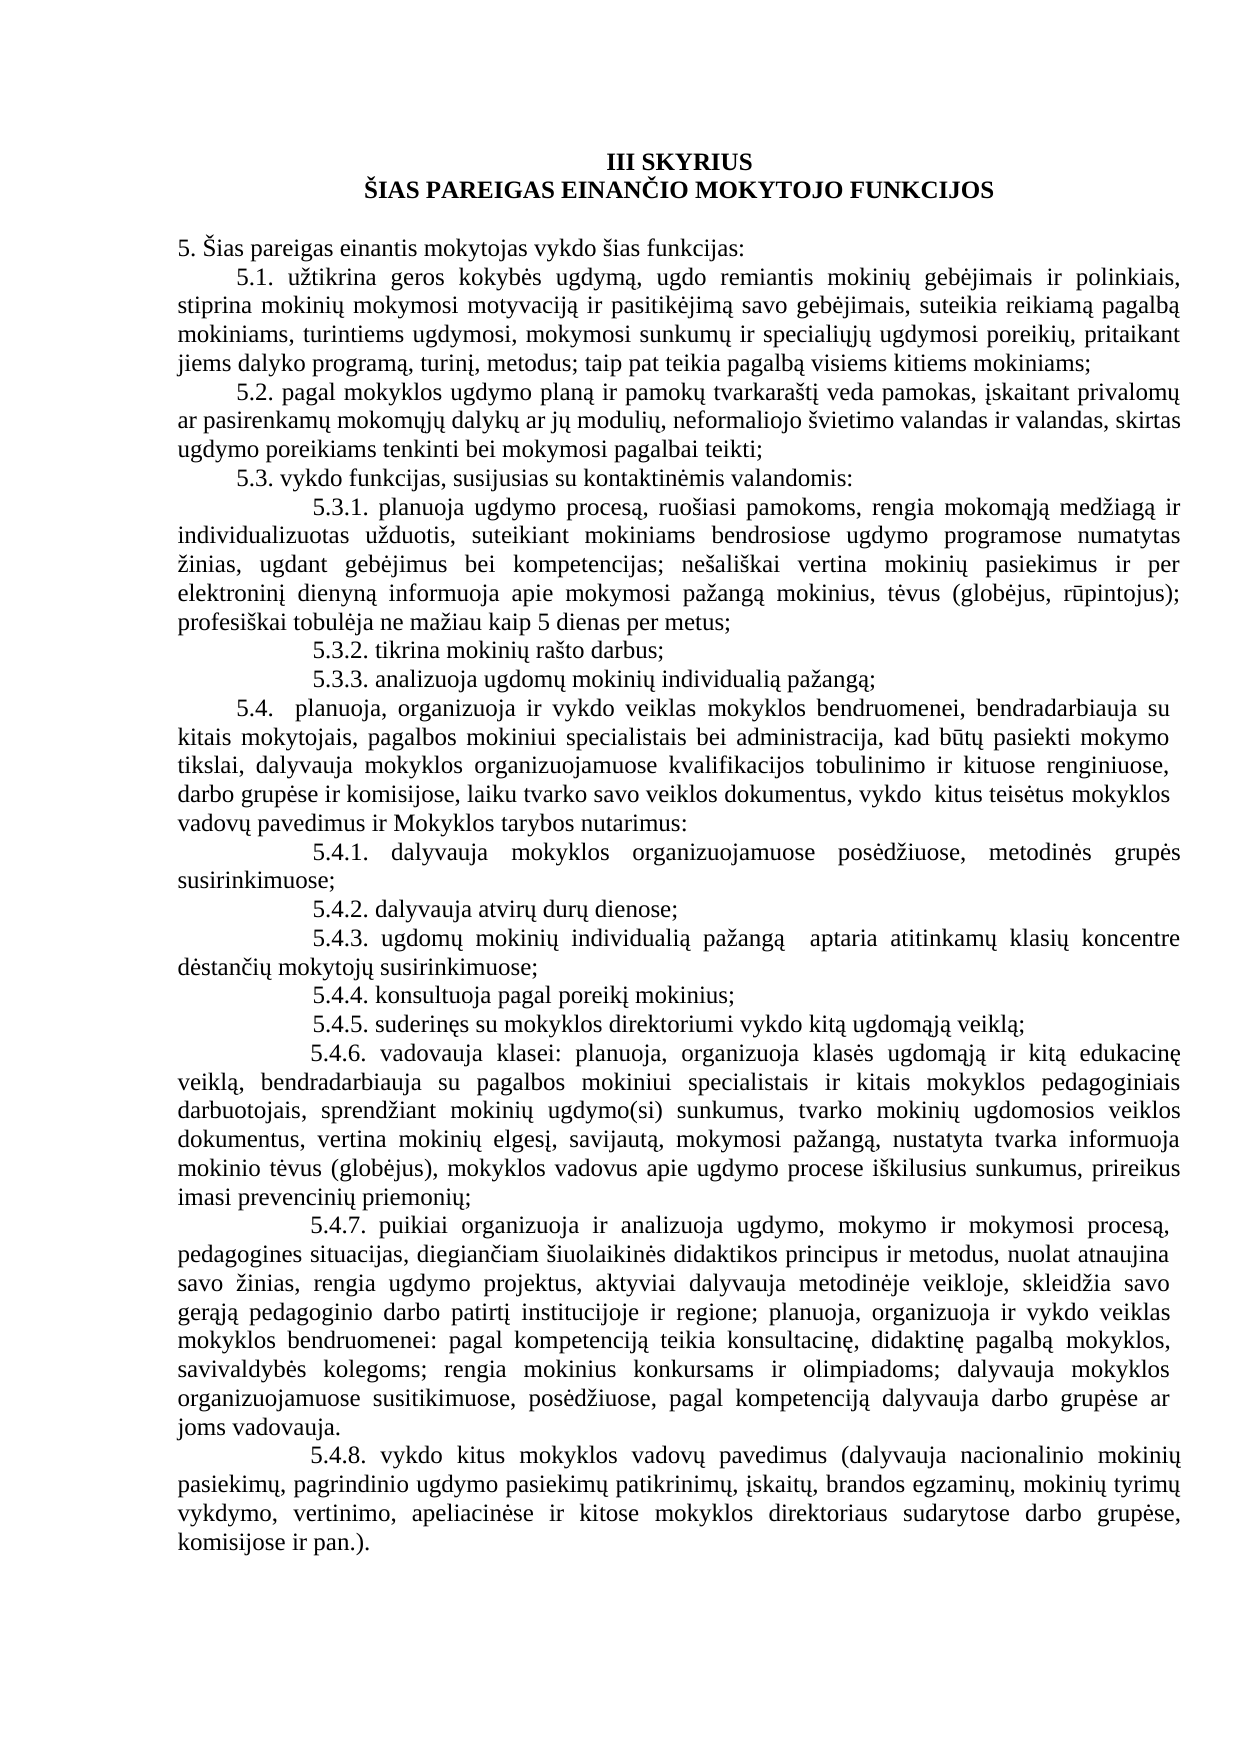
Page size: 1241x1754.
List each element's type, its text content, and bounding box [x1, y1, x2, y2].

text ŠIAS PAREIGAS EINANČIO MOKYTOJO FUNKCIJOS [177, 176, 1181, 204]
text 5.2. pagal mokyklos ugdymo planą ir pamokų tvarkaraštį veda pamokas, įskaitant privalomų ar pasirenkamų mokomųjų dalykų ar jų modulių, neformaliojo švietimo valandas ir valandas, skirtas ugdymo poreikiams tenkinti bei mokymosi pagalbai teikti; [177, 377, 1181, 463]
text 5.4.7. puikiai organizuoja ir analizuoja ugdymo, mokymo ir mokymosi procesą, pedagogines situacijas, diegiančiam šiuolaikinės didaktikos principus ir metodus, nuolat atnaujina savo žinias, rengia ugdymo projektus, aktyviai dalyvauja metodinėje veikloje, skleidžia savo gerąją pedagoginio darbo patirtį institucijoje ir regione; planuoja, organizuoja ir vykdo veiklas mokyklos bendruomenei: pagal kompetenciją teikia konsultacinę, didaktinę pagalbą mokyklos, savivaldybės kolegoms; rengia mokinius konkursams ir olimpiadoms; dalyvauja mokyklos organizuojamuose susitikimuose, posėdžiuose, pagal kompetenciją dalyvauja darbo grupėse ar joms vadovauja. [177, 1211, 1171, 1441]
text 5.4.3. ugdomų mokinių individualią pažangą aptaria atitinkamų klasių koncentre dėstančių mokytojų susirinkimuose; [177, 923, 1181, 981]
text 5.3.1. planuoja ugdymo procesą, ruošiasi pamokoms, rengia mokomąją medžiagą ir individualizuotas užduotis, suteikiant mokiniams bendrosiose ugdymo programose numatytas žinias, ugdant gebėjimus bei kompetencijas; nešališkai vertina mokinių pasiekimus ir per elektroninį dienyną informuoja apie mokymosi pažangą mokinius, tėvus (globėjus, rūpintojus); profesiškai tobulėja ne mažiau kaip 5 dienas per metus; [177, 492, 1181, 636]
text 5.4.6. vadovauja klasei: planuoja, organizuoja klasės ugdomąją ir kitą edukacinę veiklą, bendradarbiauja su pagalbos mokiniui specialistais ir kitais mokyklos pedagoginiais darbuotojais, sprendžiant mokinių ugdymo(si) sunkumus, tvarko mokinių ugdomosios veiklos dokumentus, vertina mokinių elgesį, savijautą, mokymosi pažangą, nustatyta tvarka informuoja mokinio tėvus (globėjus), mokyklos vadovus apie ugdymo procese iškilusius sunkumus, prireikus imasi prevencinių priemonių; [177, 1038, 1181, 1211]
text 5.3.2. tikrina mokinių rašto darbus; [312, 636, 1181, 664]
text III SKYRIUS [177, 147, 1181, 176]
text 5. Šias pareigas einantis mokytojas vykdo šias funkcijas: [177, 233, 1181, 262]
text 5.4.4. konsultuoja pagal poreikį mokinius; [177, 981, 1181, 1009]
text 5.4.8. vykdo kitus mokyklos vadovų pavedimus (dalyvauja nacionalinio mokinių pasiekimų, pagrindinio ugdymo pasiekimų patikrinimų, įskaitų, brandos egzaminų, mokinių tyrimų vykdymo, vertinimo, apeliacinėse ir kitose mokyklos direktoriaus sudarytose darbo grupėse, komisijose ir pan.). [177, 1441, 1181, 1556]
text 5.1. užtikrina geros kokybės ugdymą, ugdo remiantis mokinių gebėjimais ir polinkiais, stiprina mokinių mokymosi motyvaciją ir pasitikėjimą savo gebėjimais, suteikia reikiamą pagalbą mokiniams, turintiems ugdymosi, mokymosi sunkumų ir specialiųjų ugdymosi poreikių, pritaikant jiems dalyko programą, turinį, metodus; taip pat teikia pagalbą visiems kitiems mokiniams; [177, 262, 1181, 377]
text 5.4.2. dalyvauja atvirų durų dienose; [177, 894, 1181, 923]
text 5.4.5. suderinęs su mokyklos direktoriumi vykdo kitą ugdomąją veiklą; [177, 1009, 1181, 1038]
text 5.3. vykdo funkcijas, susijusias su kontaktinėmis valandomis: [177, 463, 1181, 492]
text 5.4.1. dalyvauja mokyklos organizuojamuose posėdžiuose, metodinės grupės susirinkimuose; [177, 837, 1181, 894]
text 5.4. planuoja, organizuoja ir vykdo veiklas mokyklos bendruomenei, bendradarbiauja su kitais mokytojais, pagalbos mokiniui specialistais bei administracija, kad būtų pasiekti mokymo tikslai, dalyvauja mokyklos organizuojamuose kvalifikacijos tobulinimo ir kituose renginiuose, darbo grupėse ir komisijose, laiku tvarko savo veiklos dokumentus, vykdo kitus teisėtus mokyklos vadovų pavedimus ir Mokyklos tarybos nutarimus: [177, 693, 1170, 837]
text 5.3.3. analizuoja ugdomų mokinių individualią pažangą; [177, 664, 1181, 693]
